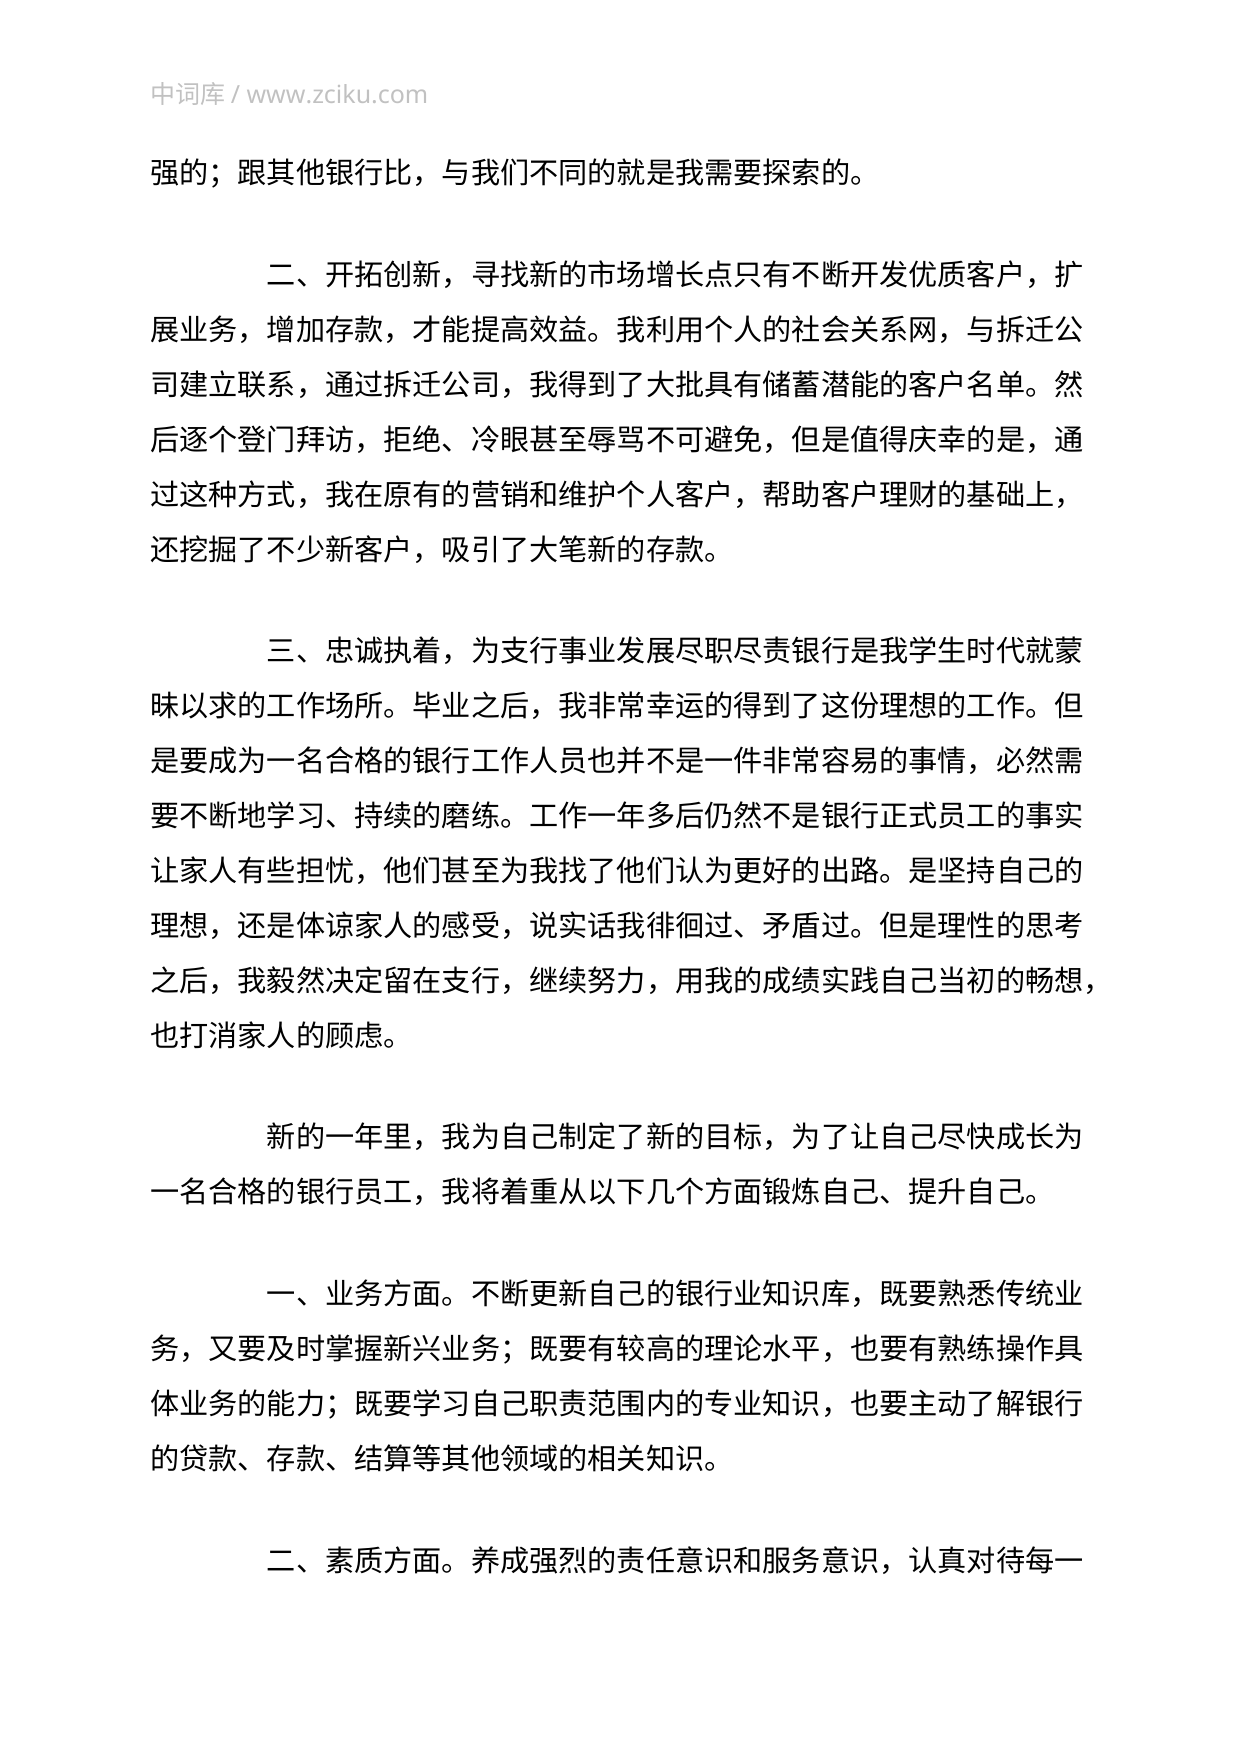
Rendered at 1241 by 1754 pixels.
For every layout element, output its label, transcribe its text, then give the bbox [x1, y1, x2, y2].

text 二、开拓创新，寻找新的市场增长点只有不断开发优质客户，扩展业务，增加存款，才能提高效益。我利用个人的社会关系网，与拆迁公司建立联系，通过拆迁公司，我得到了大批具有储蓄潜能的客户名单。然后逐个登门拜访，拒绝、冷眼甚至辱骂不可避免，但是值得庆幸的是，通过这种方式，我在原有的营销和维护个人客户，帮助客户理财的基础上，还挖掘了不少新客户，吸引了大笔新的存款。 [150, 252, 1090, 568]
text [150, 1537, 1090, 1579]
text 三、忠诚执着，为支行事业发展尽职尽责银行是我学生时代就蒙昧以求的工作场所。毕业之后，我非常幸运的得到了这份理想的工作。但是要成为一名合格的银行工作人员也并不是一件非常容易的事情，必然需要不断地学习、持续的磨练。工作一年多后仍然不是银行正式员工的事实让家人有些担忧，他们甚至为我找了他们认为更好的出路。是坚持自己的理想，还是体谅家人的感受，说实话我徘徊过、矛盾过。但是理性的思考之后，我毅然决定留在支行，继续努力，用我的成绩实践自己当初的畅想，也打消家人的顾虑。 [150, 628, 1090, 1054]
text 一、业务方面。不断更新自己的银行业知识库，既要熟悉传统业务，又要及时掌握新兴业务；既要有较高的理论水平，也要有熟练操作具体业务的能力；既要学习自己职责范围内的专业知识，也要主动了解银行的贷款、存款、结算等其他领域的相关知识。 [150, 1271, 1090, 1478]
text 新的一年里，我为自己制定了新的目标，为了让自己尽快成长为一名合格的银行员工，我将着重从以下几个方面锻炼自己、提升自己。 [150, 1114, 1090, 1211]
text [150, 150, 1090, 192]
